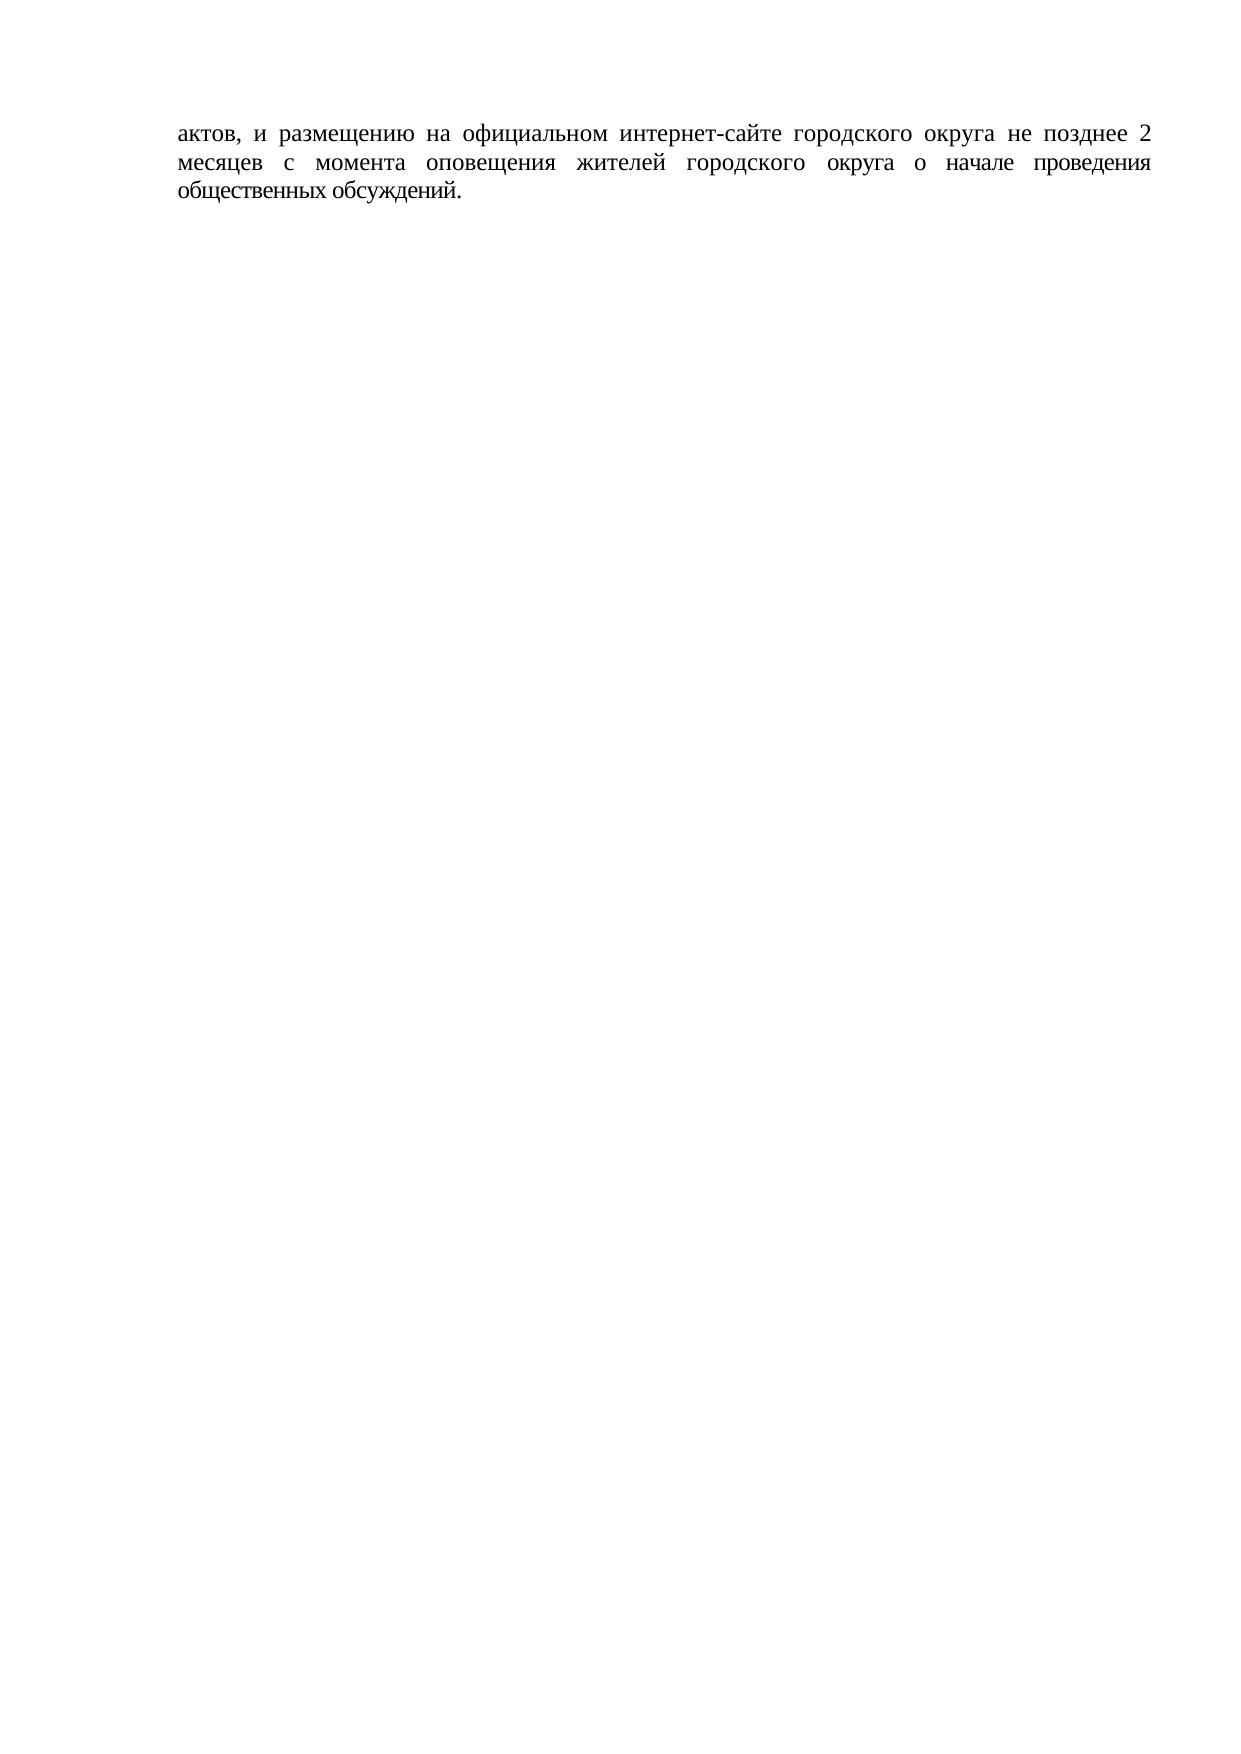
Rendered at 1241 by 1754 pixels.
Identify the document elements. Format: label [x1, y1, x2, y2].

text [177, 118, 1152, 204]
